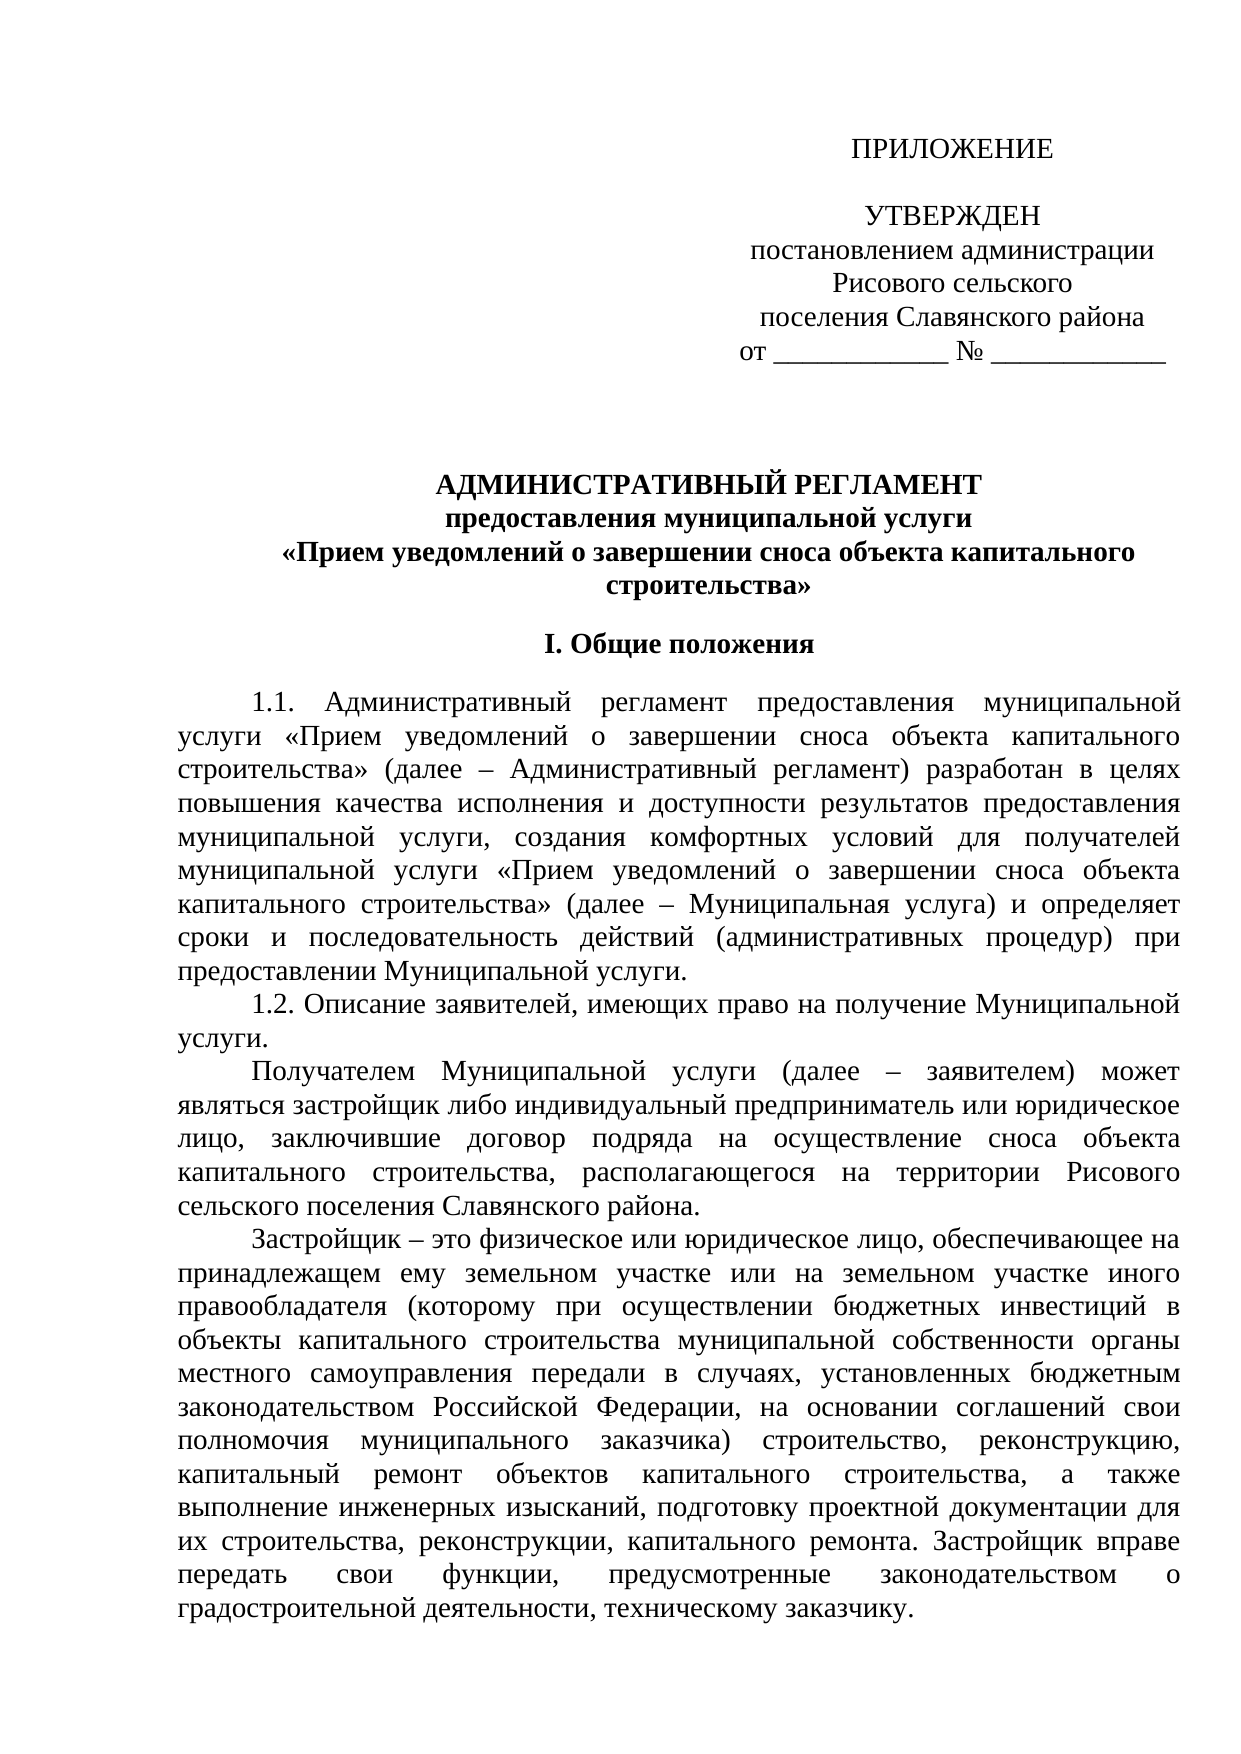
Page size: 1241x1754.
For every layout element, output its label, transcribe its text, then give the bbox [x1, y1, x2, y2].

text от ____________ № ____________ [723, 333, 1181, 366]
text I. Общие положения [177, 626, 1181, 659]
text 1.2. Описание заявителей, имеющих право на получение Муниципальной услуги. [177, 986, 1181, 1053]
text 1.1. Административный регламент предоставления муниципальной услуги «Прием уведомлений о завершении сноса объекта капитального строительства» (далее – Административный регламент) разработан в целях повышения качества исполнения и доступности результатов предоставления муниципальной услуги, создания комфортных условий для получателей муниципальной услуги «Прием уведомлений о завершении сноса объекта капитального строительства» (далее – Муниципальная услуга) и определяет сроки и последовательность действий (административных процедур) при предоставлении Муниципальной услуги. [177, 684, 1181, 986]
text Получателем Муниципальной услуги (далее – заявителем) может являться застройщик либо индивидуальный предприниматель или юридическое лицо, заключившие договор подряда на осуществление сноса объекта капитального строительства, располагающегося на территории Рисового сельского поселения Славянского района. [177, 1053, 1181, 1221]
text «Прием уведомлений о завершении сноса объекта капитального строительства» [236, 534, 1181, 601]
text ПРИЛОЖЕНИЕ [723, 131, 1181, 165]
text Застройщик – это физическое или юридическое лицо, обеспечивающее на принадлежащем ему земельном участке или на земельном участке иного правообладателя (которому при осуществлении бюджетных инвестиций в объекты капитального строительства муниципальной собственности органы местного самоуправления передали в случаях, установленных бюджетным законодательством Российской Федерации, на основании соглашений свои полномочия муниципального заказчика) строительство, реконструкцию, капитальный ремонт объектов капитального строительства, а также выполнение инженерных изысканий, подготовку проектной документации для их строительства, реконструкции, капитального ремонта. Застройщик вправе передать свои функции, предусмотренные законодательством о градостроительной деятельности, техническому заказчику. [177, 1221, 1181, 1624]
text УТВЕРЖДЕН [723, 198, 1181, 232]
text Рисового сельского [723, 266, 1181, 299]
text предоставления муниципальной услуги [236, 500, 1181, 534]
text АДМИНИСТРАТИВНЫЙ РЕГЛАМЕНТ [236, 467, 1181, 500]
text поселения Славянского района [723, 299, 1181, 333]
text постановлением администрации [723, 232, 1181, 266]
